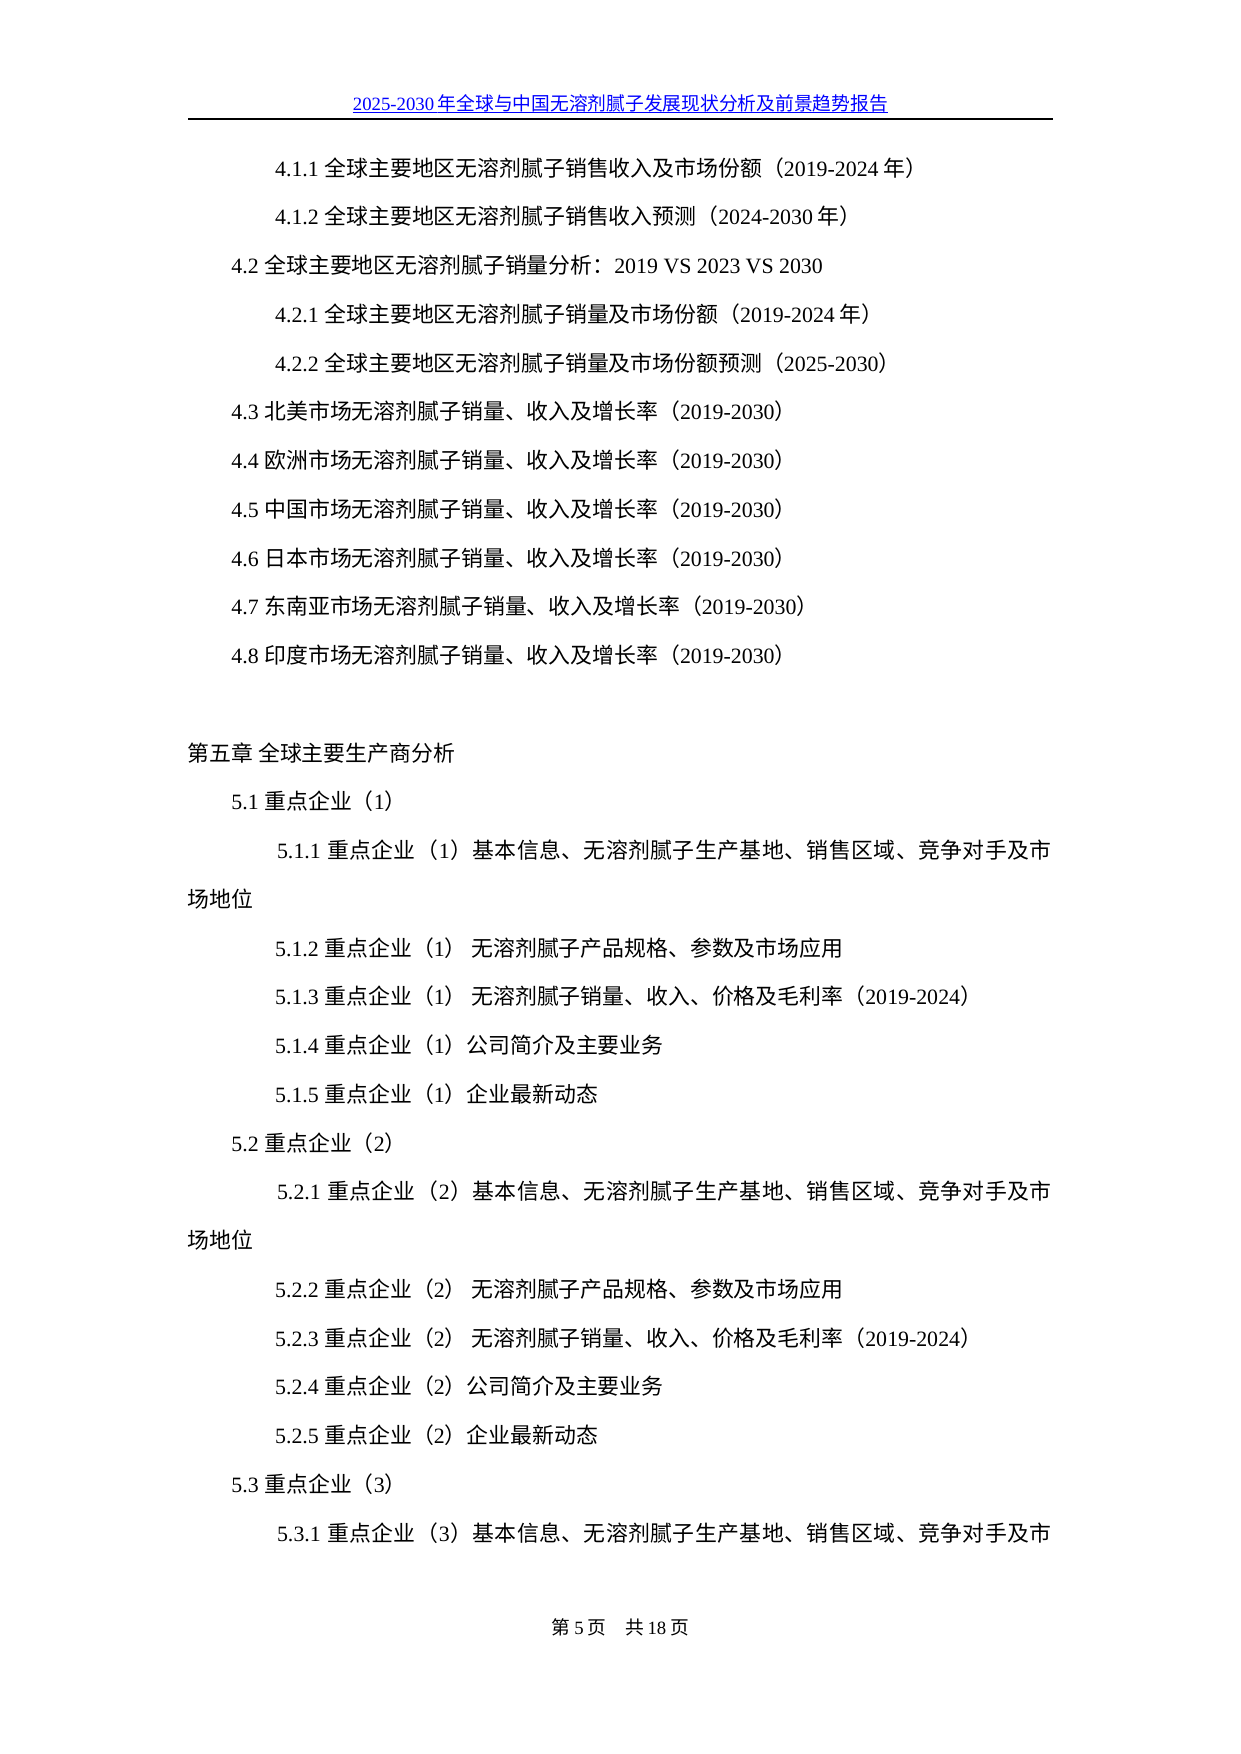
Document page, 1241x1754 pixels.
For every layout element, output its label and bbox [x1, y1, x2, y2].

text [187, 150, 1053, 1548]
